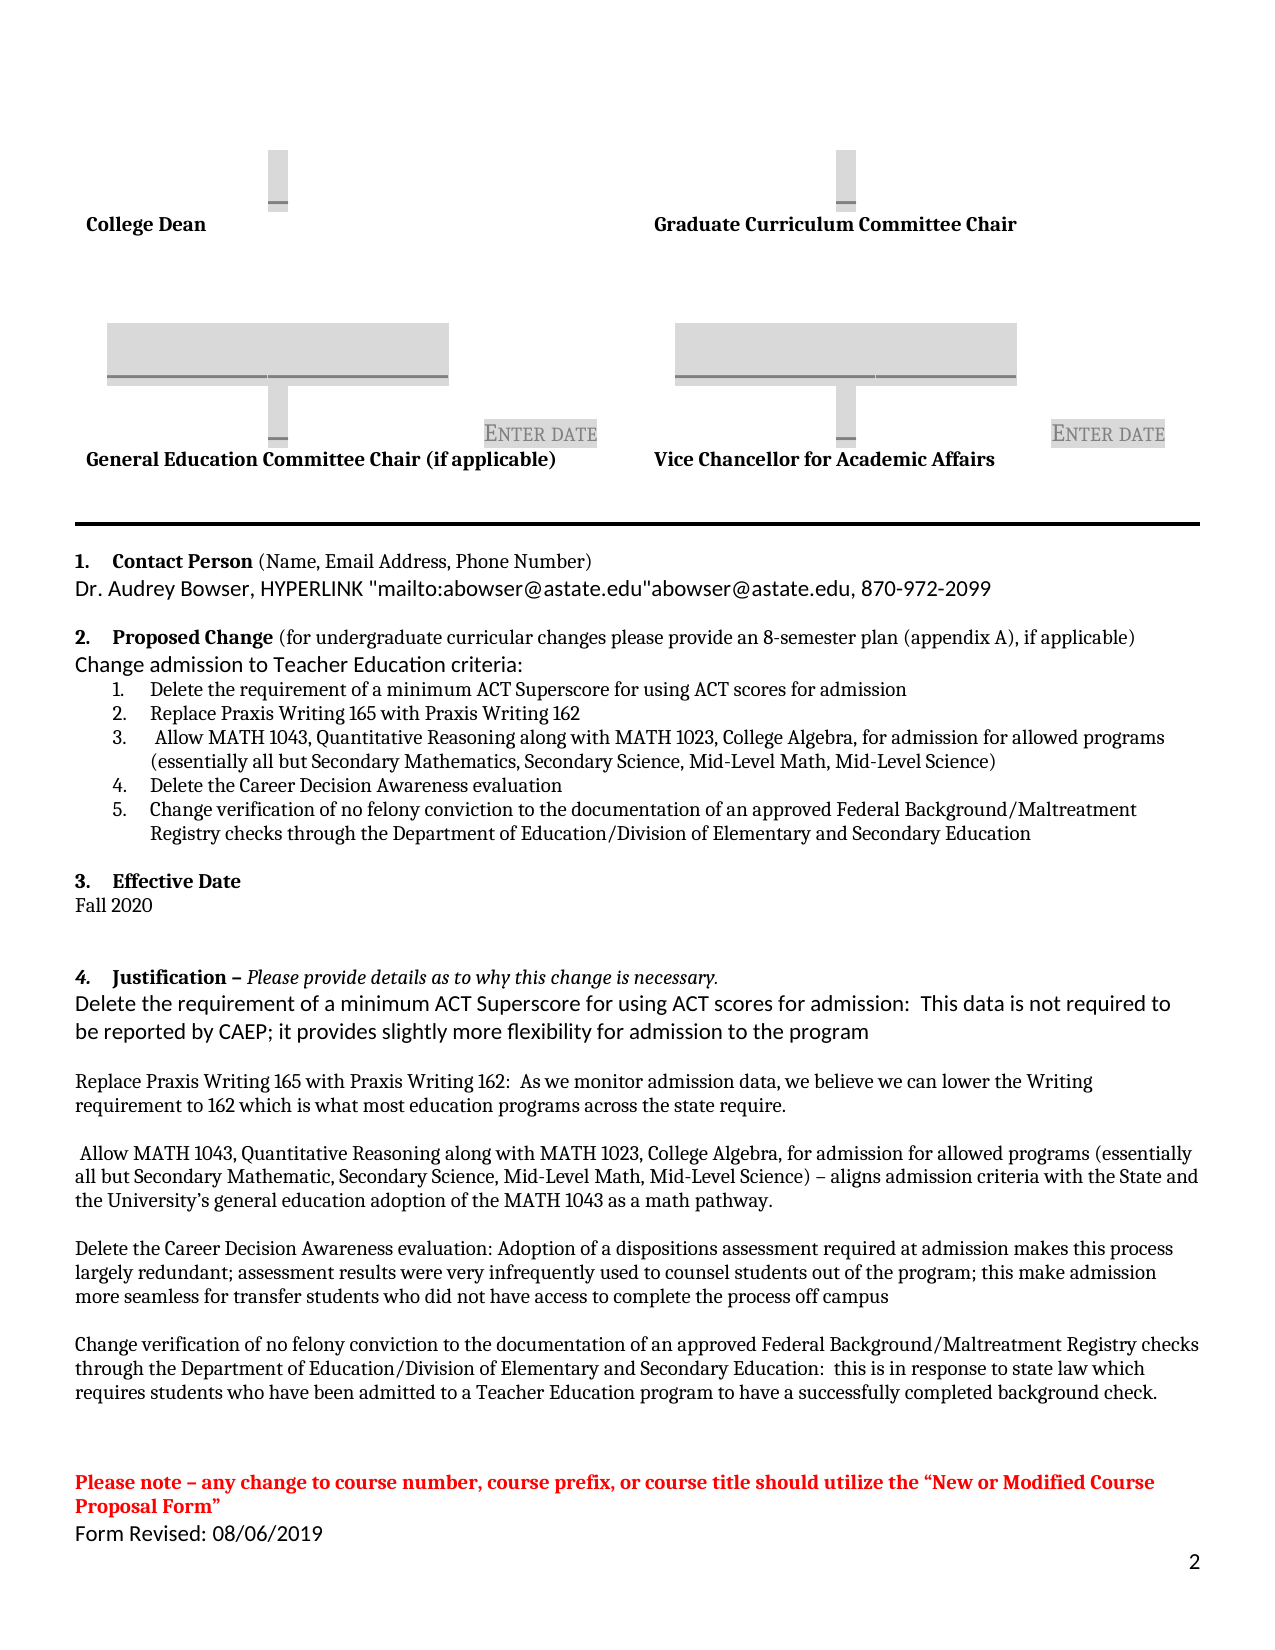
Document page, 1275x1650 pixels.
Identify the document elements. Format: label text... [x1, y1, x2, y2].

table_cell College Dean [75, 150, 643, 261]
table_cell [643, 150, 1211, 261]
table_cell Vice Chancellor for Academic Affairs [643, 261, 1211, 496]
list Justification – Please provide details as to why this change is necessary. [75, 965, 1200, 989]
list Contact Person (Name, Email Address, Phone Number) [75, 550, 1200, 574]
list Effective Date [75, 869, 1200, 893]
table_cell General Education Committee Chair (if applicable) [75, 261, 643, 496]
list Proposed Change (for undergraduate curricular changes please provide an 8-semester plan (appendix A), if applicable) [75, 626, 1200, 650]
